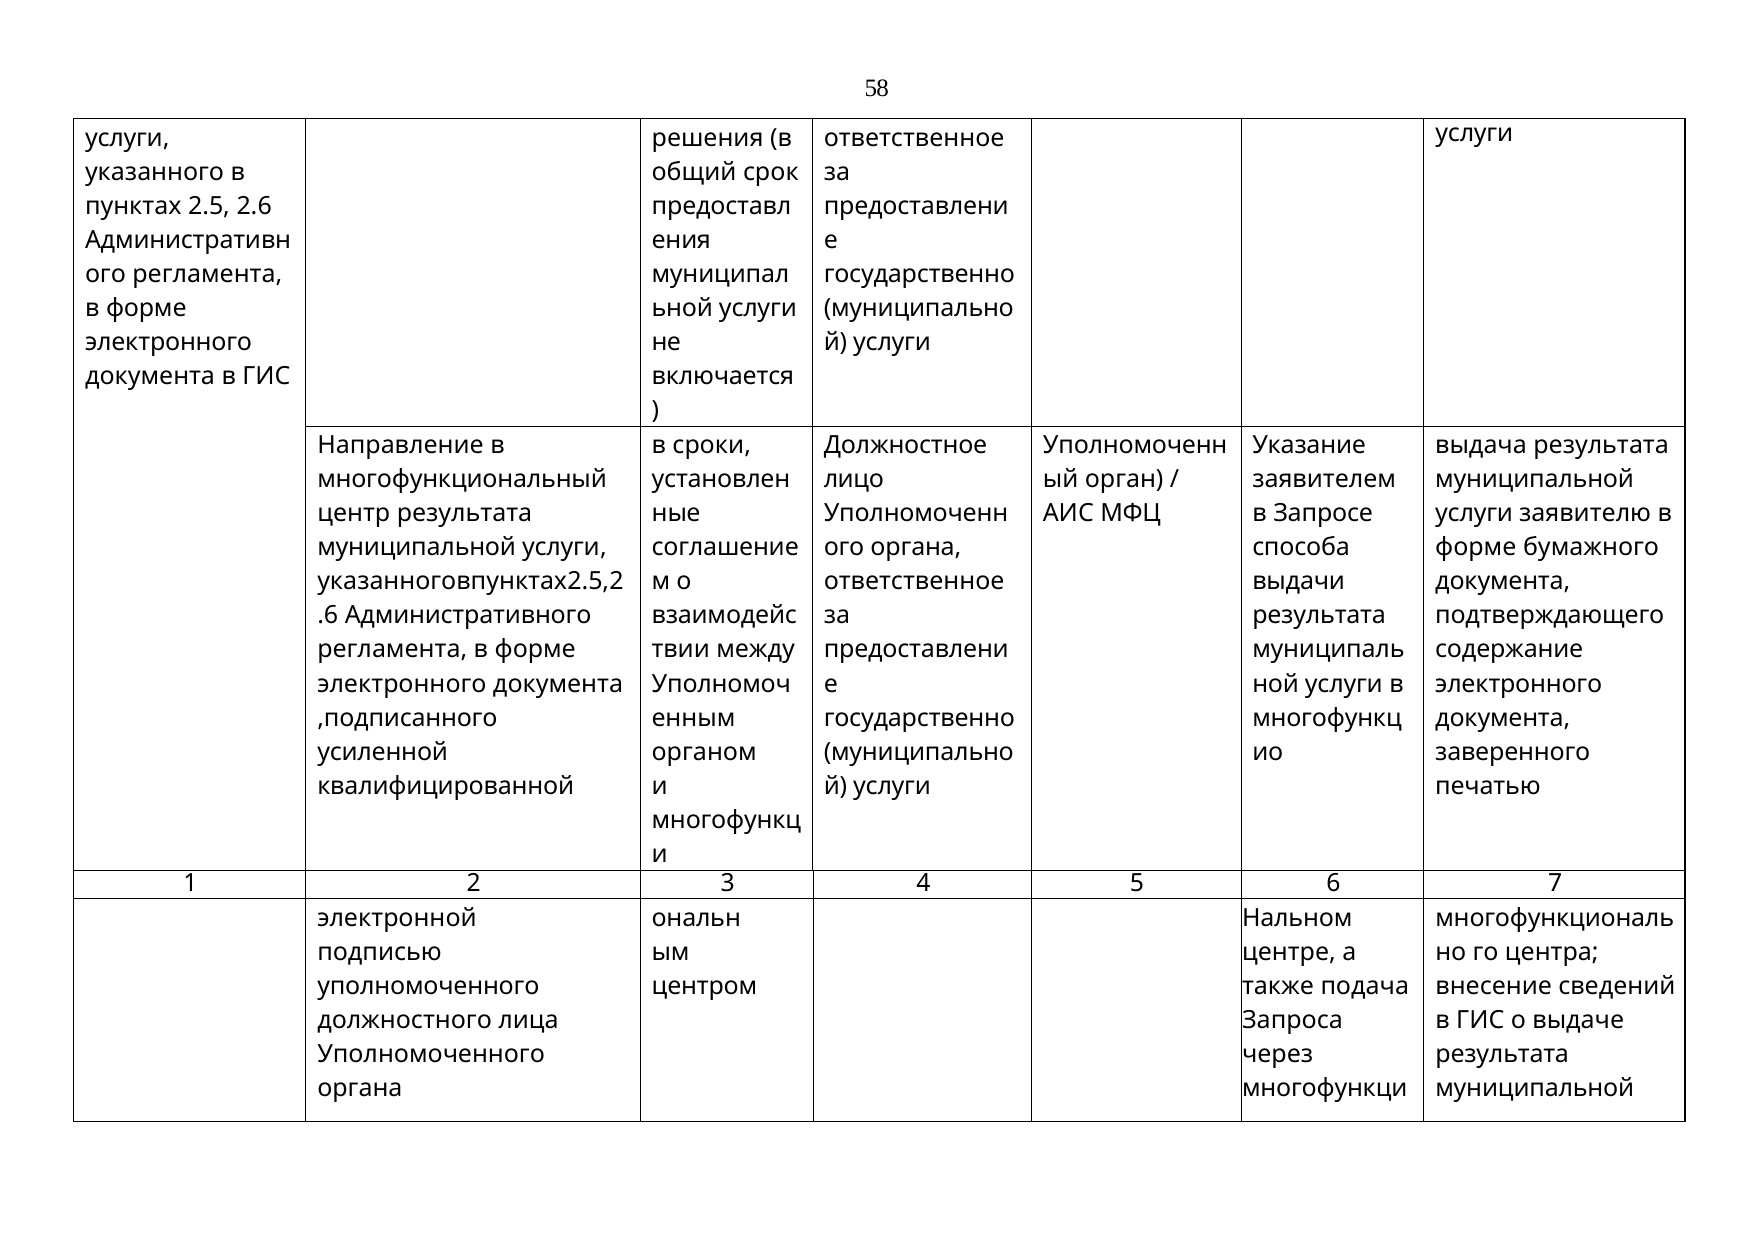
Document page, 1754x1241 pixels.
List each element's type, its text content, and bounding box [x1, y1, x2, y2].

table_cell 2 [306, 871, 640, 898]
table_cell 5 [1032, 871, 1241, 898]
table_cell – [1242, 119, 1423, 426]
table_cell 7 [1424, 871, 1684, 898]
table_cell [74, 899, 305, 1121]
table_cell Направление в многофункциональный центр результата муниципальной услуги, указанноговпунктах2.5,2.6 Административного регламента, в форме электронного документа ,подписанного усиленной квалифицированной [306, 427, 640, 869]
table_cell Уполномоченный орган) / АИС МФЦ [1032, 427, 1241, 869]
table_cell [1424, 899, 1684, 1121]
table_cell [1242, 899, 1423, 1121]
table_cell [813, 119, 1031, 426]
table_cell Должностное лицо Уполномоченного органа, ответственное за предоставление государственно (муниципальной) услуги [813, 427, 1031, 869]
table_cell [814, 899, 1031, 1121]
table_cell 3 [641, 871, 813, 898]
table_cell 6 [1242, 871, 1423, 898]
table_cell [1424, 119, 1684, 426]
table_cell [1032, 119, 1241, 426]
table_cell 1 [74, 871, 305, 898]
table_cell выдача результата муниципальной услуги заявителю в форме бумажного документа, подтверждающего содержание электронного документа, заверенного печатью [1424, 427, 1684, 869]
table_cell [1032, 899, 1241, 1121]
table_cell Указание заявителем в Запросе способа выдачи результата муниципальной услуги в многофункцио [1242, 427, 1423, 869]
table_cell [74, 119, 305, 869]
table_cell 4 [814, 871, 1031, 898]
table_cell в сроки, установленные соглашением о взаимодействии между Уполномоченным органом имногофункци [641, 427, 812, 869]
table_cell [306, 119, 640, 426]
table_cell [306, 899, 640, 1121]
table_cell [641, 119, 812, 426]
table_cell ональным центром [641, 899, 813, 1121]
